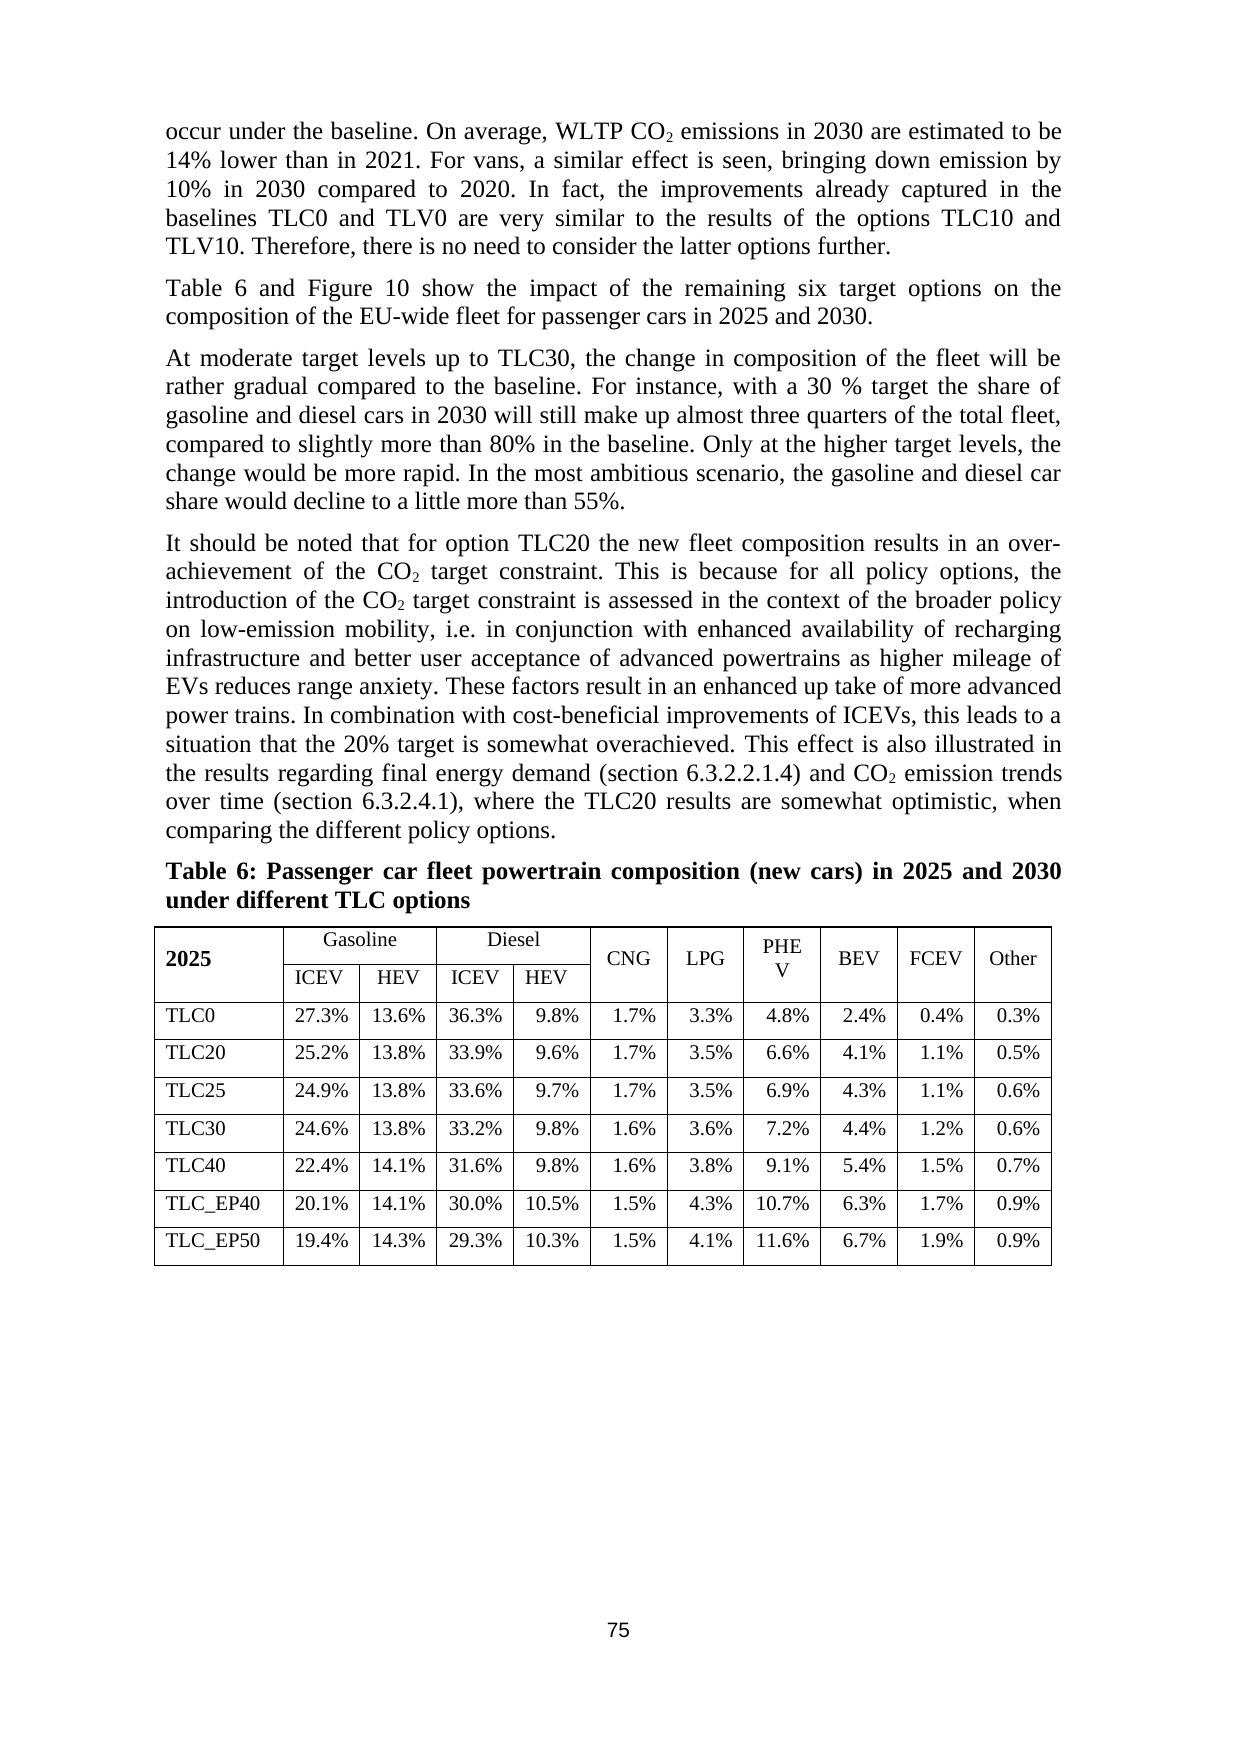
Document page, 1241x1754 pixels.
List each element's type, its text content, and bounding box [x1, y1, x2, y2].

table_cell 3.6% [668, 1115, 743, 1152]
table_cell 24.6% [284, 1115, 359, 1152]
table_cell 25.2% [284, 1040, 359, 1077]
table_cell 31.6% [437, 1153, 513, 1189]
table_cell 13.8% [360, 1078, 436, 1114]
table_cell TLC_EP50 [155, 1228, 283, 1265]
table_cell 33.6% [437, 1078, 513, 1114]
table_cell 36.3% [437, 1003, 513, 1039]
table_cell 13.6% [360, 1003, 436, 1039]
table_cell 6.9% [744, 1078, 820, 1114]
table_cell 9.8% [514, 1003, 590, 1039]
table_cell 11.6% [744, 1228, 820, 1265]
table_cell 6.6% [744, 1040, 820, 1077]
table_cell 29.3% [437, 1228, 513, 1265]
table_header Gasoline [284, 928, 436, 964]
table_cell 22.4% [284, 1153, 359, 1189]
table_cell 1.5% [591, 1228, 667, 1265]
table_cell 9.8% [514, 1115, 590, 1152]
table_cell TLC30 [155, 1115, 283, 1152]
table_cell 13.8% [360, 1040, 436, 1077]
table_cell 1.5% [898, 1153, 974, 1189]
table_cell TLC_EP40 [155, 1191, 283, 1227]
table_cell 2.4% [821, 1003, 897, 1039]
table_cell 1.6% [591, 1115, 667, 1152]
table_cell 14.1% [360, 1191, 436, 1227]
table_cell TLC25 [155, 1078, 283, 1114]
table_cell HEV [360, 965, 436, 1002]
table_cell 1.6% [591, 1153, 667, 1189]
table_header CNG [591, 928, 667, 1002]
table_cell ICEV [284, 965, 359, 1002]
table_cell 4.8% [744, 1003, 820, 1039]
table_cell 4.3% [668, 1191, 743, 1227]
table_cell 7.2% [744, 1115, 820, 1152]
table_cell HEV [514, 965, 590, 1002]
table_cell 9.6% [514, 1040, 590, 1077]
table_cell 0.6% [975, 1078, 1051, 1114]
table_cell 14.3% [360, 1228, 436, 1265]
table_cell 4.1% [821, 1040, 897, 1077]
table_header Diesel [437, 928, 590, 964]
table_cell 1.7% [591, 1003, 667, 1039]
table_cell 4.3% [821, 1078, 897, 1114]
table_header 2025 [155, 928, 283, 1002]
table_cell 1.2% [898, 1115, 974, 1152]
table_cell 30.0% [437, 1191, 513, 1227]
table_cell TLC0 [155, 1003, 283, 1039]
text It should be noted that for option TLC20 the new fleet composition results in an over-achievement of the CO2 target constraint. This is because for all policy options, the introduction of the CO2 target constraint is assessed in the context of the broader policy on low-emission mobility, i.e. in conjunction with enhanced availability of recharging infrastructure and better user acceptance of advanced powertrains as higher mileage of EVs reduces range anxiety. These factors result in an enhanced up take of more advanced power trains. In combination with cost-beneficial improvements of ICEVs, this leads to a situation that the 20% target is somewhat overachieved. This effect is also illustrated in the results regarding final energy demand (section 6.3.2.2.1.4) and CO2 emission trends over time (section 6.3.2.4.1), where the TLC20 results are somewhat optimistic, when comparing the different policy options. [165, 528, 1062, 844]
table_cell 3.5% [668, 1040, 743, 1077]
table_header Other [975, 928, 1051, 1002]
table_cell 9.1% [744, 1153, 820, 1189]
table_cell 3.5% [668, 1078, 743, 1114]
table_cell 1.9% [898, 1228, 974, 1265]
table_cell 0.6% [975, 1115, 1051, 1152]
table_cell 20.1% [284, 1191, 359, 1227]
table_header LPG [668, 928, 743, 1002]
table_header PHEV [744, 928, 820, 1002]
table_cell 0.3% [975, 1003, 1051, 1039]
table_cell 0.9% [975, 1191, 1051, 1227]
table_cell 0.5% [975, 1040, 1051, 1077]
table_cell 0.9% [975, 1228, 1051, 1265]
text Table 6: Passenger car fleet powertrain composition (new cars) in 2025 and 2030 under different TLC options [165, 856, 1062, 914]
table_cell 27.3% [284, 1003, 359, 1039]
table_cell 10.3% [514, 1228, 590, 1265]
table_cell TLC20 [155, 1040, 283, 1077]
table_cell 1.7% [591, 1040, 667, 1077]
table_cell 1.5% [591, 1191, 667, 1227]
table_cell 4.4% [821, 1115, 897, 1152]
table_header FCEV [898, 928, 974, 1002]
table_cell 9.7% [514, 1078, 590, 1114]
table_cell 14.1% [360, 1153, 436, 1189]
table_cell 5.4% [821, 1153, 897, 1189]
text Table 6 and Figure 10 show the impact of the remaining six target options on the composition of the EU-wide fleet for passenger cars in 2025 and 2030. [165, 273, 1062, 330]
table_header BEV [821, 928, 897, 1002]
table_cell 6.3% [821, 1191, 897, 1227]
table_cell 6.7% [821, 1228, 897, 1265]
table_cell 33.9% [437, 1040, 513, 1077]
table_cell TLC40 [155, 1153, 283, 1189]
table_cell 1.7% [898, 1191, 974, 1227]
table_cell 10.5% [514, 1191, 590, 1227]
table_cell 24.9% [284, 1078, 359, 1114]
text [165, 116, 1062, 260]
table_cell 4.1% [668, 1228, 743, 1265]
table_cell 0.4% [898, 1003, 974, 1039]
table_cell 1.7% [591, 1078, 667, 1114]
table_cell 9.8% [514, 1153, 590, 1189]
table_cell 0.7% [975, 1153, 1051, 1189]
text At moderate target levels up to TLC30, the change in composition of the fleet will be rather gradual compared to the baseline. For instance, with a 30 % target the share of gasoline and diesel cars in 2030 will still make up almost three quarters of the total fleet, compared to slightly more than 80% in the baseline. Only at the higher target levels, the change would be more rapid. In the most ambitious scenario, the gasoline and diesel car share would decline to a little more than 55%. [165, 343, 1062, 515]
table_cell 10.7% [744, 1191, 820, 1227]
table_cell 3.8% [668, 1153, 743, 1189]
table_cell ICEV [437, 965, 513, 1002]
table_cell 33.2% [437, 1115, 513, 1152]
table_cell 1.1% [898, 1040, 974, 1077]
table_cell 1.1% [898, 1078, 974, 1114]
table_cell 19.4% [284, 1228, 359, 1265]
table_cell 3.3% [668, 1003, 743, 1039]
table_cell 13.8% [360, 1115, 436, 1152]
